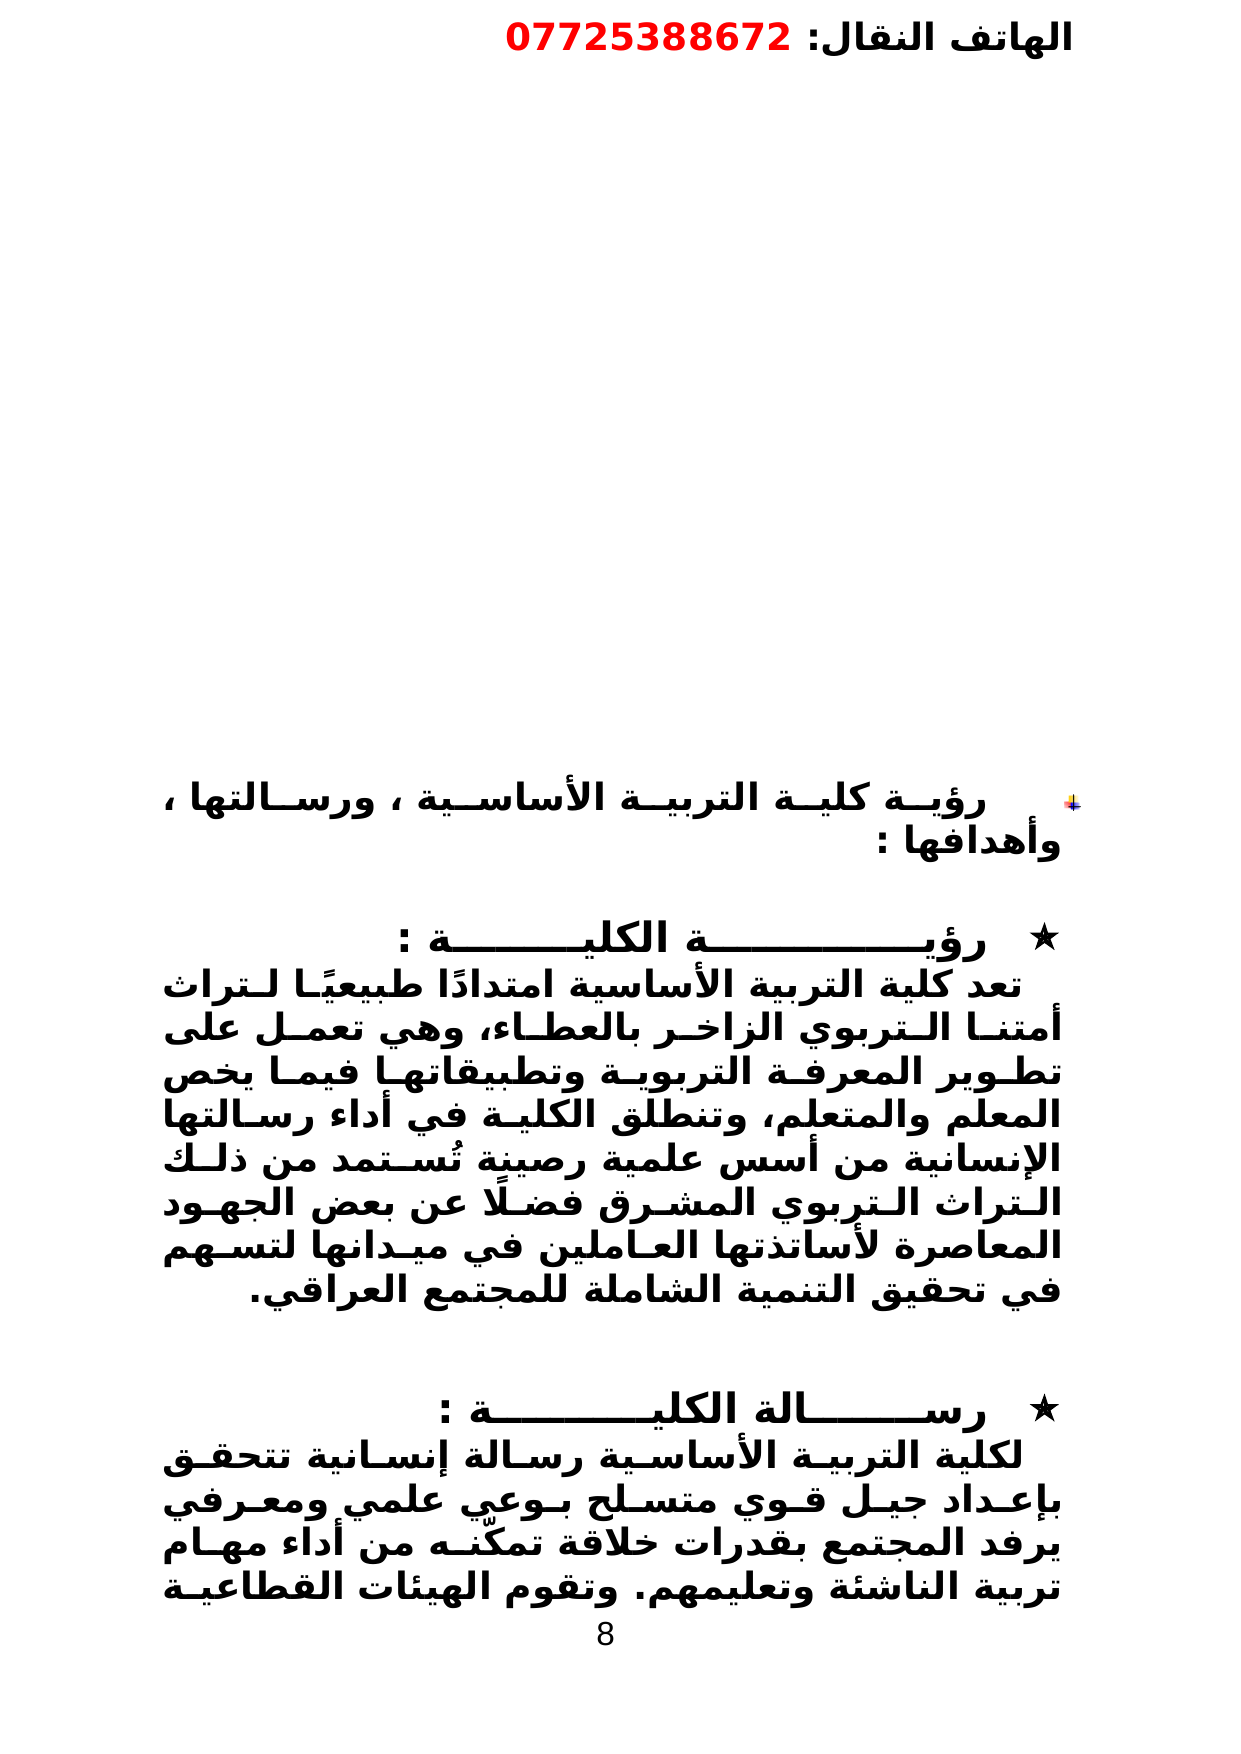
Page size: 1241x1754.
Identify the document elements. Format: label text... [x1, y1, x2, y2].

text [162, 1434, 1063, 1608]
text تعد كلية التربية الأساسية امتدادًا طبيعيًا لتراث أمتنا التربوي الزاخر بالعطاء، وهي تعمل على تطوير المعرفة التربوية وتطبيقاتها فيما يخص المعلم والمتعلم، وتنطلق الكلية في أداء رسالتها الإنسانية من أسس علمية رصينة تُستمد من ذلك التراث التربوي المشرق فضلًا عن بعض الجهود المعاصرة لأساتذتها العاملين في ميدانها لتسهم في تحقيق التنمية الشاملة للمجتمع العراقي. [162, 962, 1063, 1311]
list رســــــــالة الكليـــــــــــة : [162, 1385, 1026, 1434]
list رؤية كلية التربية الأساسية ، ورسالتها ، وأهدافها : [162, 775, 1063, 863]
picture [1064, 793, 1081, 811]
list رؤيـــــــــــــــة الكليـــــــــة : [162, 914, 1026, 962]
